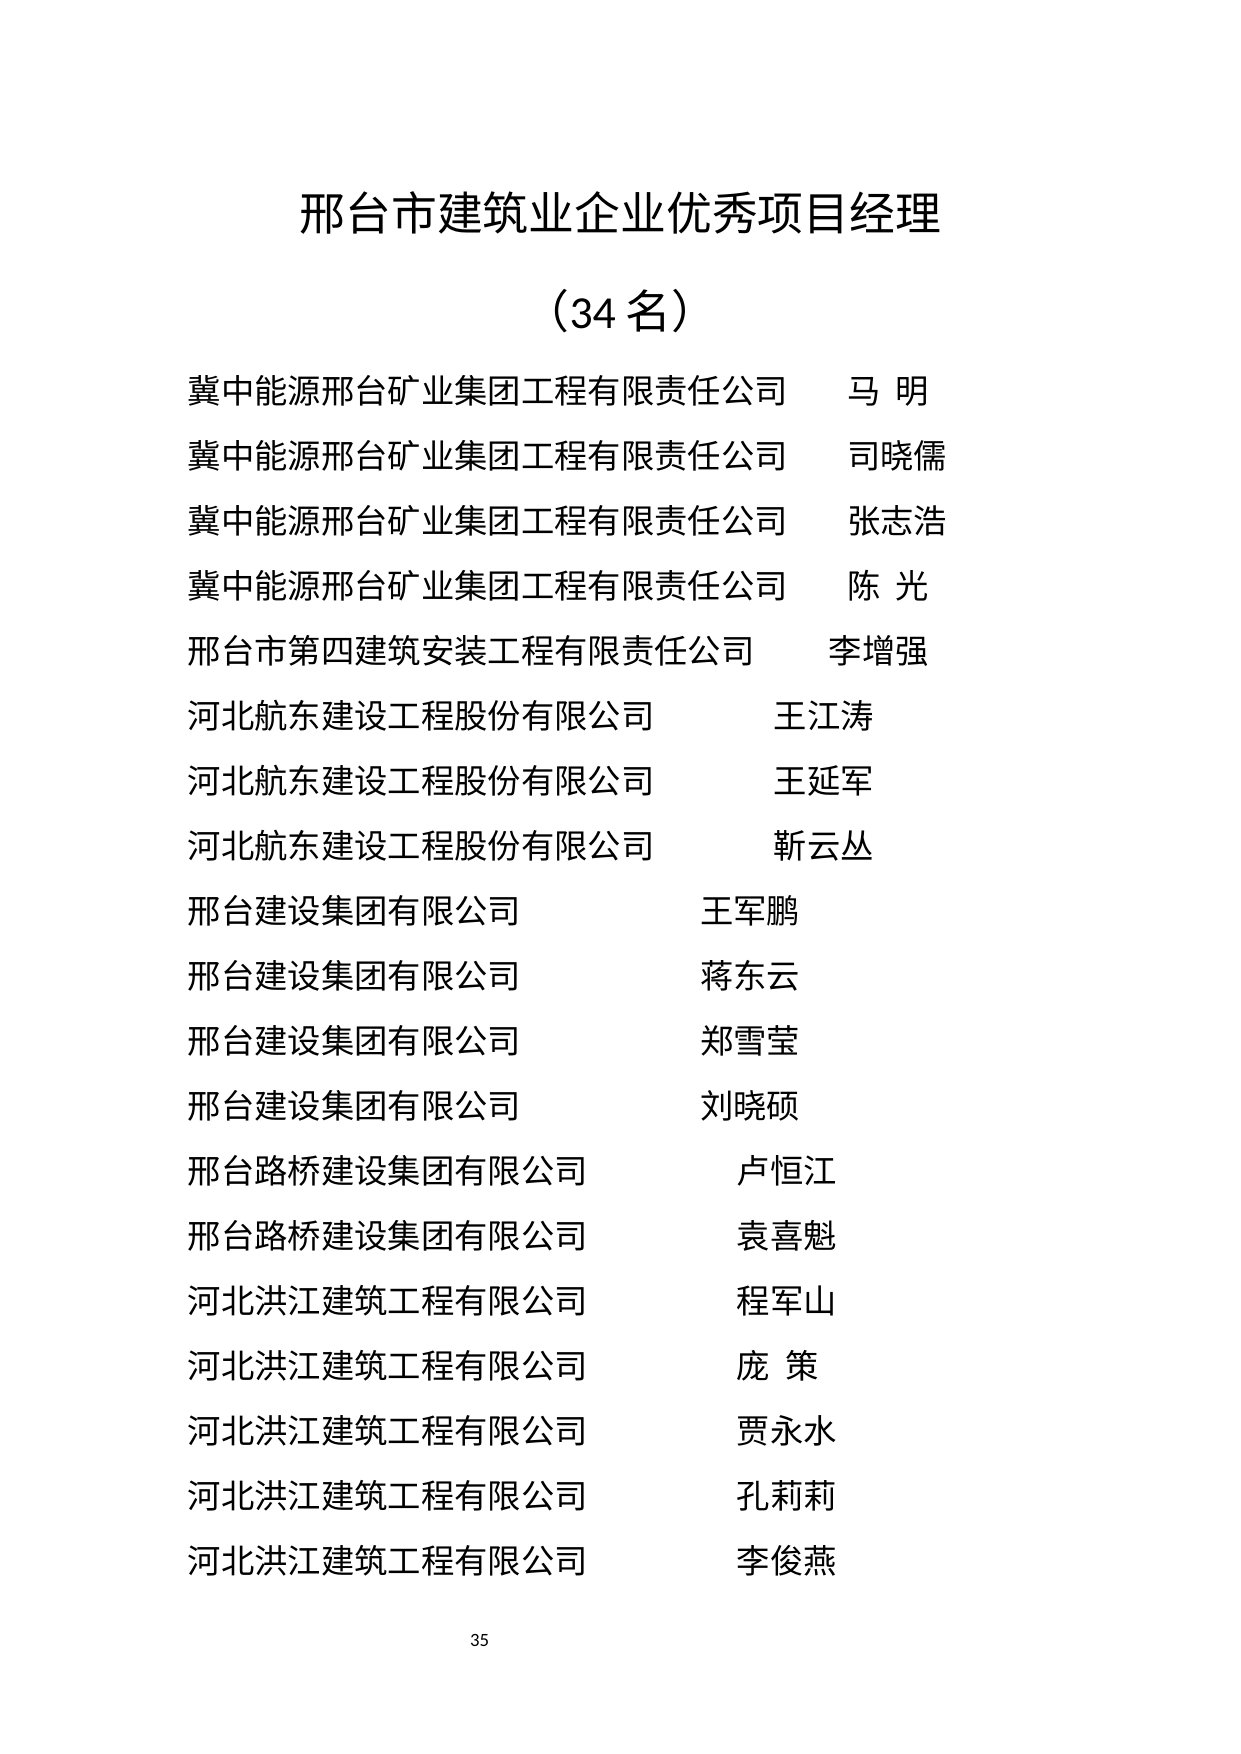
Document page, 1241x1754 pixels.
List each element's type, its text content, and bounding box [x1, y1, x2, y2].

text 河北航东建设工程股份有限公司 王江涛 [187, 682, 1053, 747]
text 河北洪江建筑工程有限公司 庞 策 [187, 1332, 1053, 1397]
text 邢台市第四建筑安装工程有限责任公司 李增强 [187, 617, 1053, 682]
text 河北航东建设工程股份有限公司 靳云丛 [187, 812, 1053, 877]
text 河北洪江建筑工程有限公司 贾永水 [187, 1397, 1053, 1462]
text （34名） [187, 259, 1053, 357]
text 冀中能源邢台矿业集团工程有限责任公司 马 明 [187, 357, 1053, 422]
text 河北洪江建筑工程有限公司 孔莉莉 [187, 1462, 1053, 1527]
text 冀中能源邢台矿业集团工程有限责任公司 司晓儒 [187, 422, 1053, 487]
text 河北洪江建筑工程有限公司 李俊燕 [187, 1527, 1053, 1592]
text 邢台建设集团有限公司 蒋东云 [187, 942, 1053, 1007]
text 邢台路桥建设集团有限公司 卢恒江 [187, 1137, 1053, 1202]
text 河北航东建设工程股份有限公司 王延军 [187, 747, 1053, 812]
text 冀中能源邢台矿业集团工程有限责任公司 张志浩 [187, 487, 1053, 552]
text 邢台建设集团有限公司 王军鹏 [187, 877, 1053, 942]
text 河北洪江建筑工程有限公司 程军山 [187, 1267, 1053, 1332]
text 冀中能源邢台矿业集团工程有限责任公司 陈 光 [187, 552, 1053, 617]
text 邢台建设集团有限公司 郑雪莹 [187, 1007, 1053, 1072]
text 邢台市建筑业企业优秀项目经理 [187, 162, 1053, 259]
text 邢台建设集团有限公司 刘晓硕 [187, 1072, 1053, 1137]
text 邢台路桥建设集团有限公司 袁喜魁 [187, 1202, 1053, 1267]
